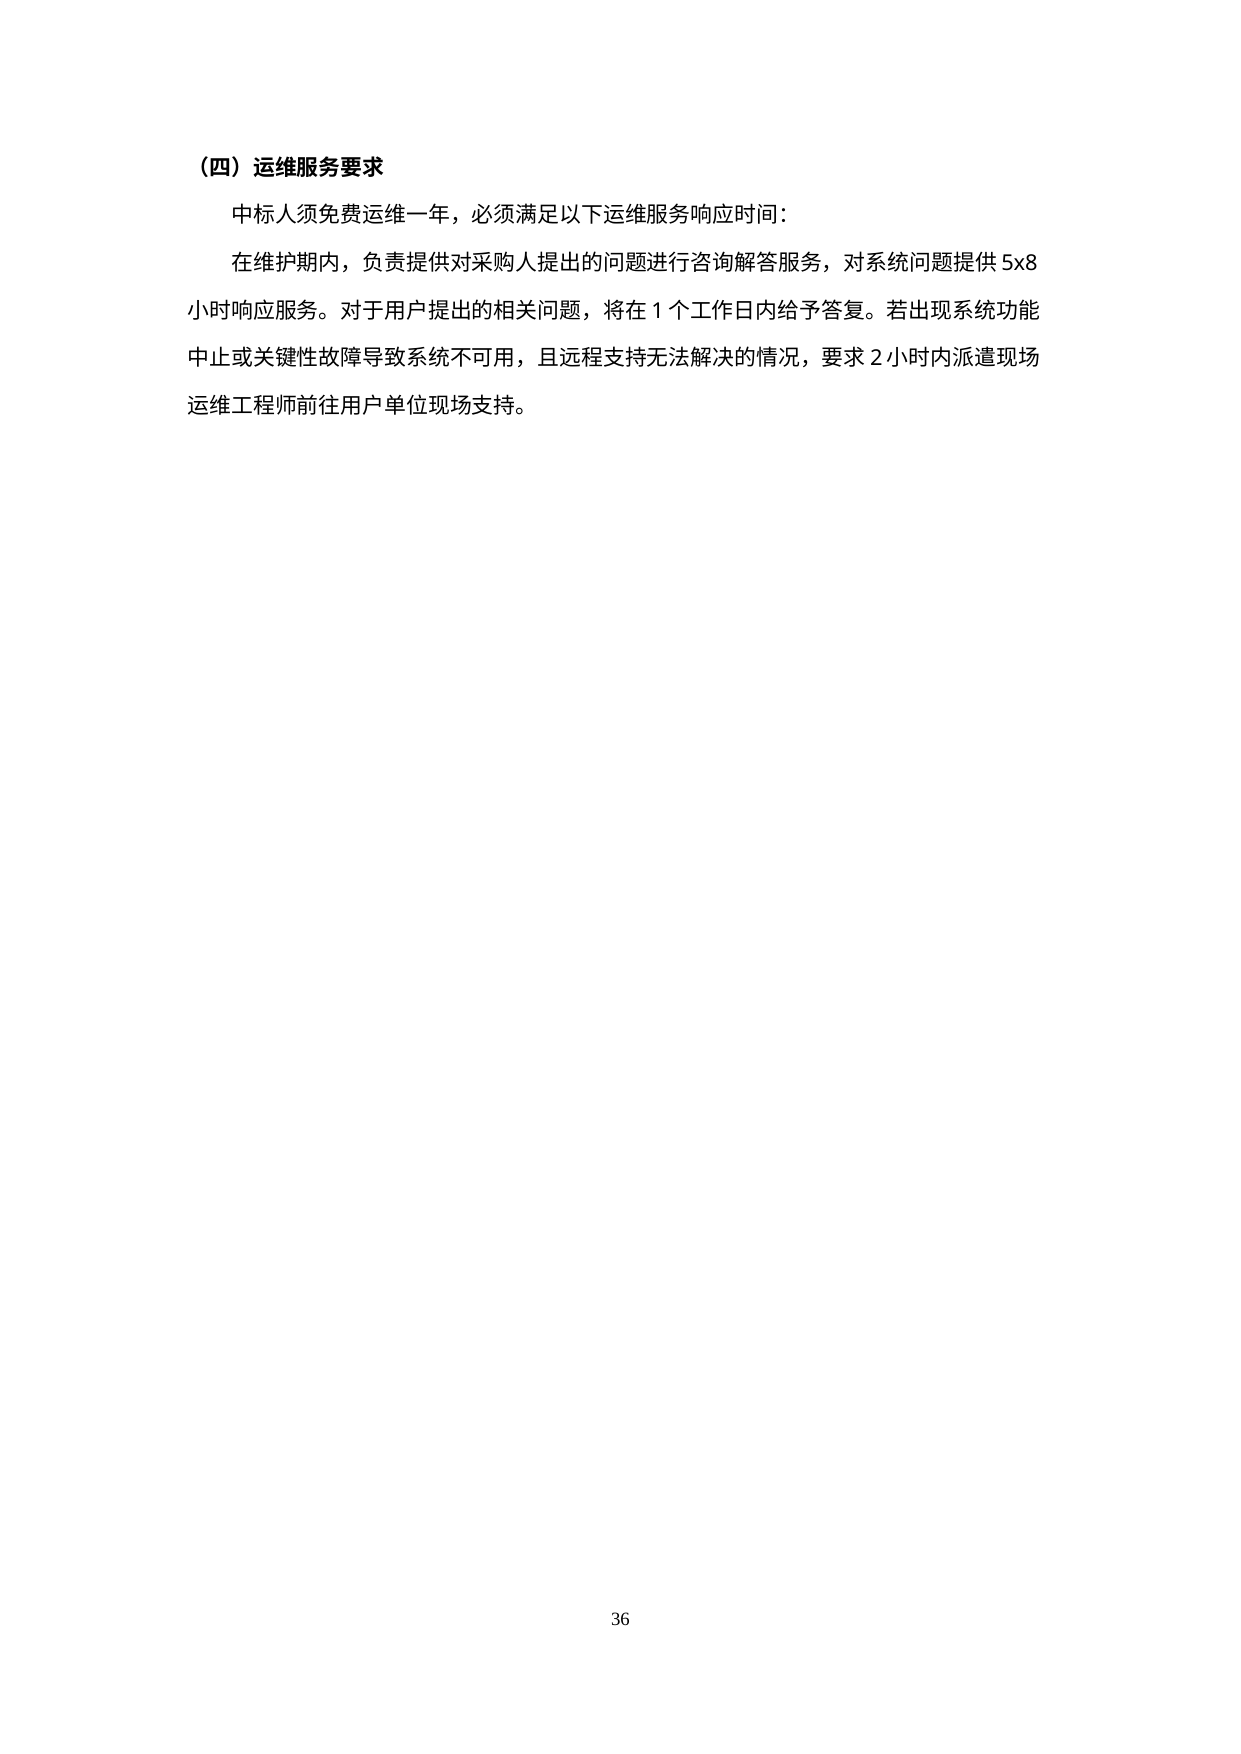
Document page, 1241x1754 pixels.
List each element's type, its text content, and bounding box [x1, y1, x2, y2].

text 中标人须免费运维一年，必须满足以下运维服务响应时间： [187, 197, 1053, 229]
text （四）运维服务要求 [187, 150, 1053, 182]
text 在维护期内，负责提供对采购人提出的问题进行咨询解答服务，对系统问题提供5x8小时响应服务。对于用户提出的相关问题，将在1个工作日内给予答复。若出现系统功能中止或关键性故障导致系统不可用，且远程支持无法解决的情况，要求2小时内派遣现场运维工程师前往用户单位现场支持。 [187, 245, 1053, 419]
